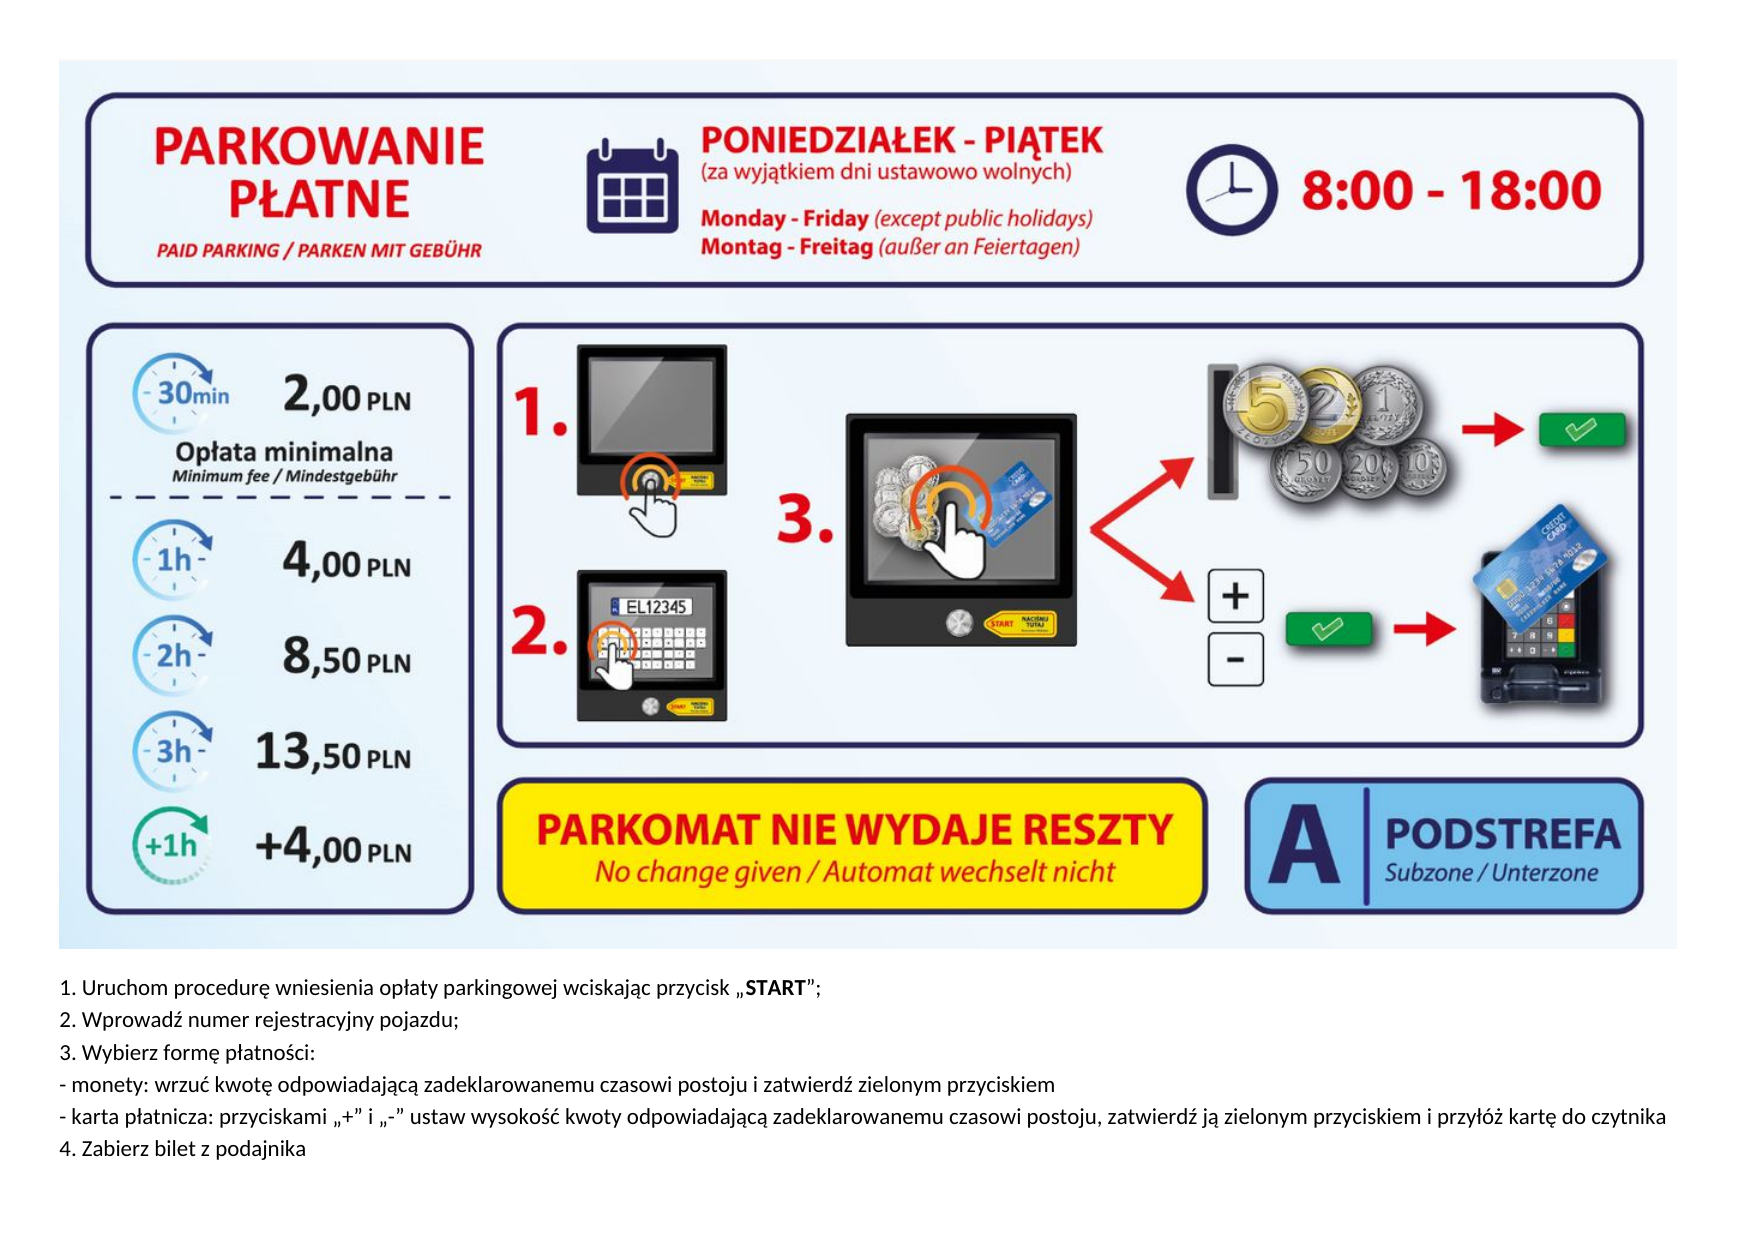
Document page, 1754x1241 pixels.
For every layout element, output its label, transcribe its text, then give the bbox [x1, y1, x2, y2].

text 3. Wybierz formę płatności: [59, 1038, 1695, 1066]
text - monety: wrzuć kwotę odpowiadającą zadeklarowanemu czasowi postoju i zatwierdź zielonym przyciskiem [59, 1070, 1695, 1098]
text 4. Zabierz bilet z podajnika [59, 1134, 1695, 1162]
text 1. Uruchom procedurę wniesienia opłaty parkingowej wciskając przycisk „START”; [59, 973, 1695, 1001]
text - karta płatnicza: przyciskami „+” i „-” ustaw wysokość kwoty odpowiadającą zadeklarowanemu czasowi postoju, zatwierdź ją zielonym przyciskiem i przyłóż kartę do czytnika [59, 1102, 1695, 1130]
picture [59, 59, 1678, 949]
text 2. Wprowadź numer rejestracyjny pojazdu; [59, 1005, 1695, 1033]
